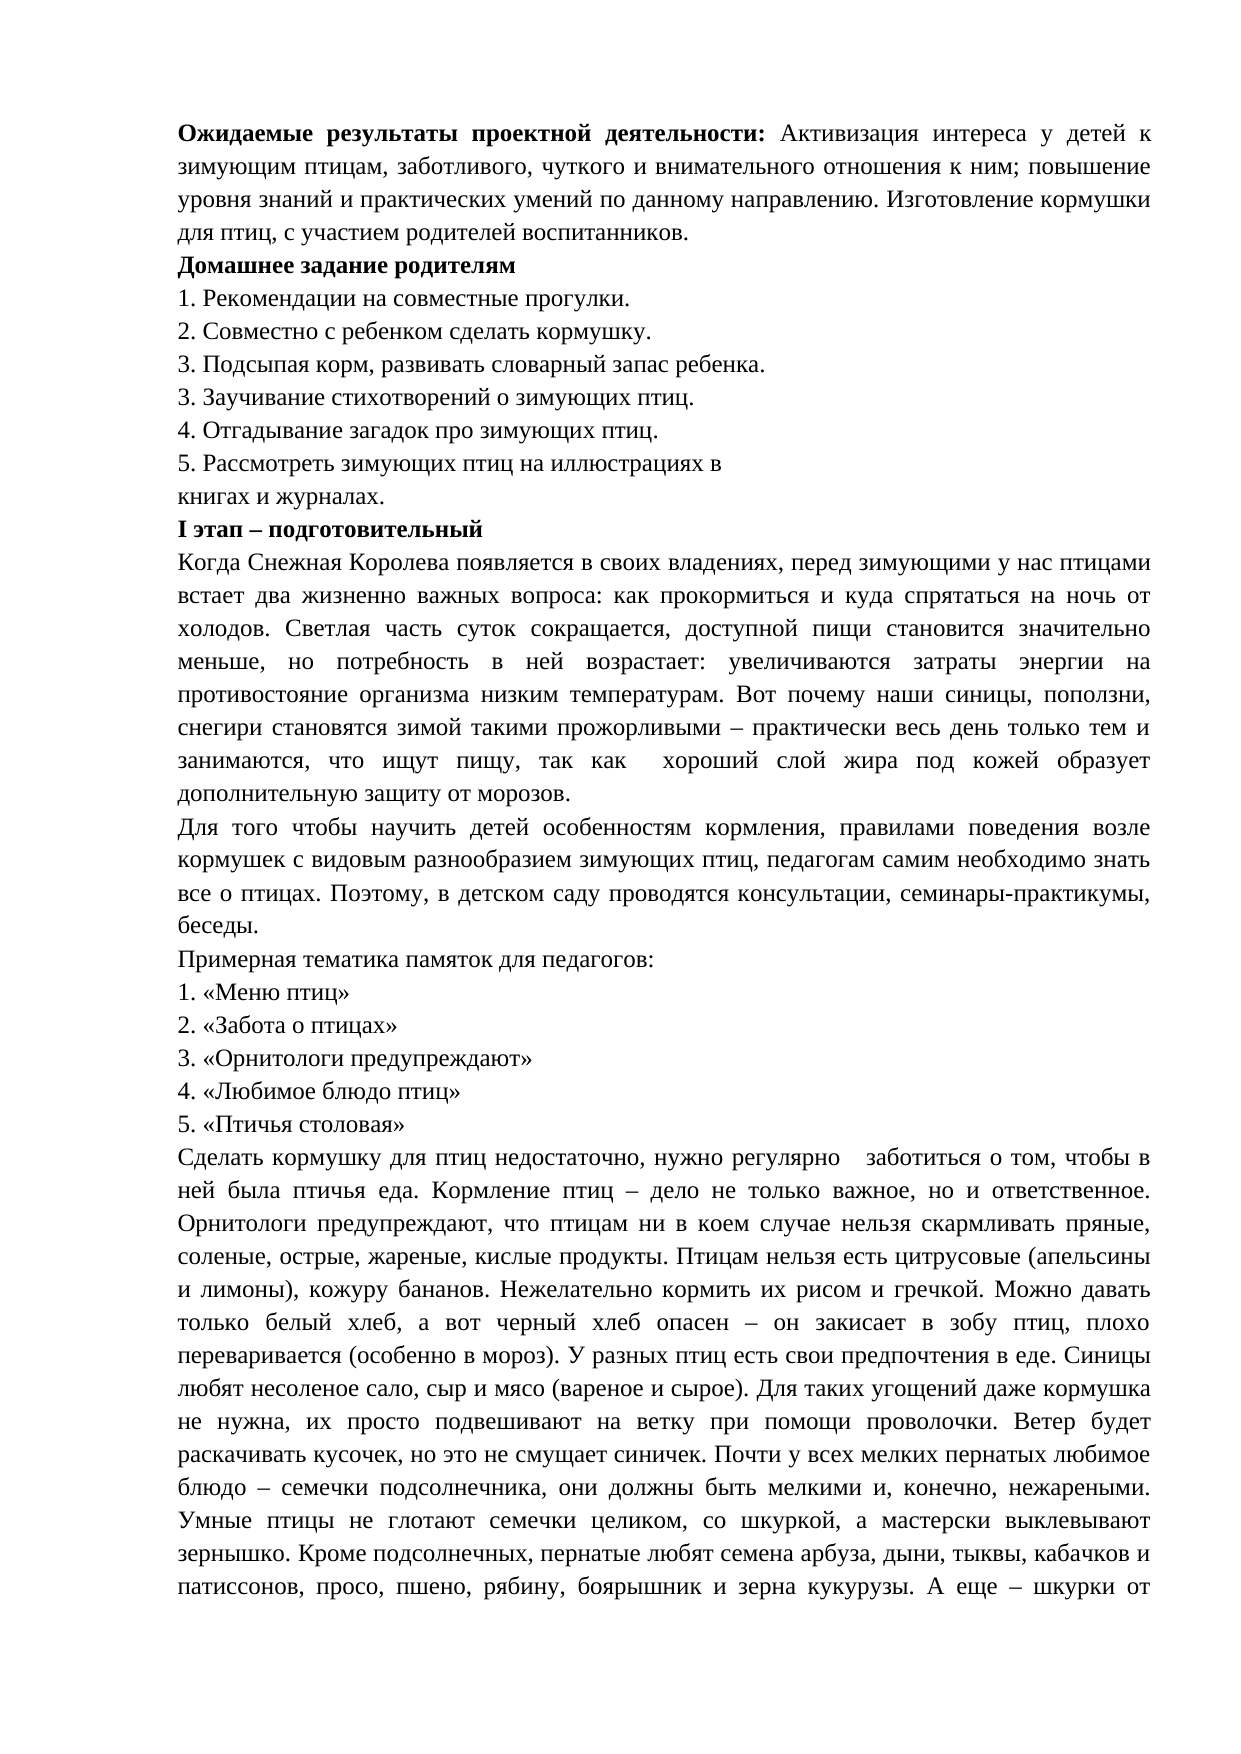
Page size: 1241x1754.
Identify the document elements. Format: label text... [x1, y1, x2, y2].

text 2. «Забота о птицах» [177, 1010, 1152, 1038]
text I этап – подготовительный [177, 514, 1152, 543]
text 1. «Меню птиц» [177, 977, 1152, 1005]
text 4. «Любимое блюдо птиц» [177, 1076, 1152, 1104]
text Примерная тематика памяток для педагогов: [177, 944, 1152, 972]
text Для того чтобы научить детей особенностям кормления, правилами поведения возле кормушек с видовым разнообразием зимующих птиц, педагогам самим необходимо знать все о птицах. Поэтому, в детском саду проводятся консультации, семинары-практикумы, беседы. [177, 812, 1152, 939]
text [177, 1142, 1152, 1600]
text Ожидаемые результаты проектной деятельности: Активизация интереса у детей к зимующим птицам, заботливого, чуткого и внимательного отношения к ним; повышение уровня знаний и практических умений по данному направлению. Изготовление кормушки для птиц, с участием родителей воспитанников. [177, 118, 1152, 246]
text 5. «Птичья столовая» [177, 1109, 1152, 1137]
text 3. «Орнитологи предупреждают» [177, 1043, 1152, 1071]
text Домашнее задание родителям 1. Рекомендации на совместные прогулки. 2. Совместно с ребенком сделать кормушку. 3. Подсыпая корм, развивать словарный запас ребенка. 3. Заучивание стихотворений о зимующих птиц. 4. Отгадывание загадок про зимующих птиц. 5. Рассмотреть зимующих птиц на иллюстрациях в книгах и журналах. [177, 250, 1152, 510]
text Когда Снежная Королева появляется в своих владениях, перед зимующими у нас птицами встает два жизненно важных вопроса: как прокормиться и куда спрятаться на ночь от холодов. Светлая часть суток сокращается, доступной пищи становится значительно меньше, но потребность в ней возрастает: увеличиваются затраты энергии на противостояние организма низким температурам. Вот почему наши синицы, поползни, снегири становятся зимой такими прожорливыми – практически весь день только тем и занимаются, что ищут пищу, так как хороший слой жира под кожей образует дополнительную защиту от морозов. [177, 547, 1152, 807]
